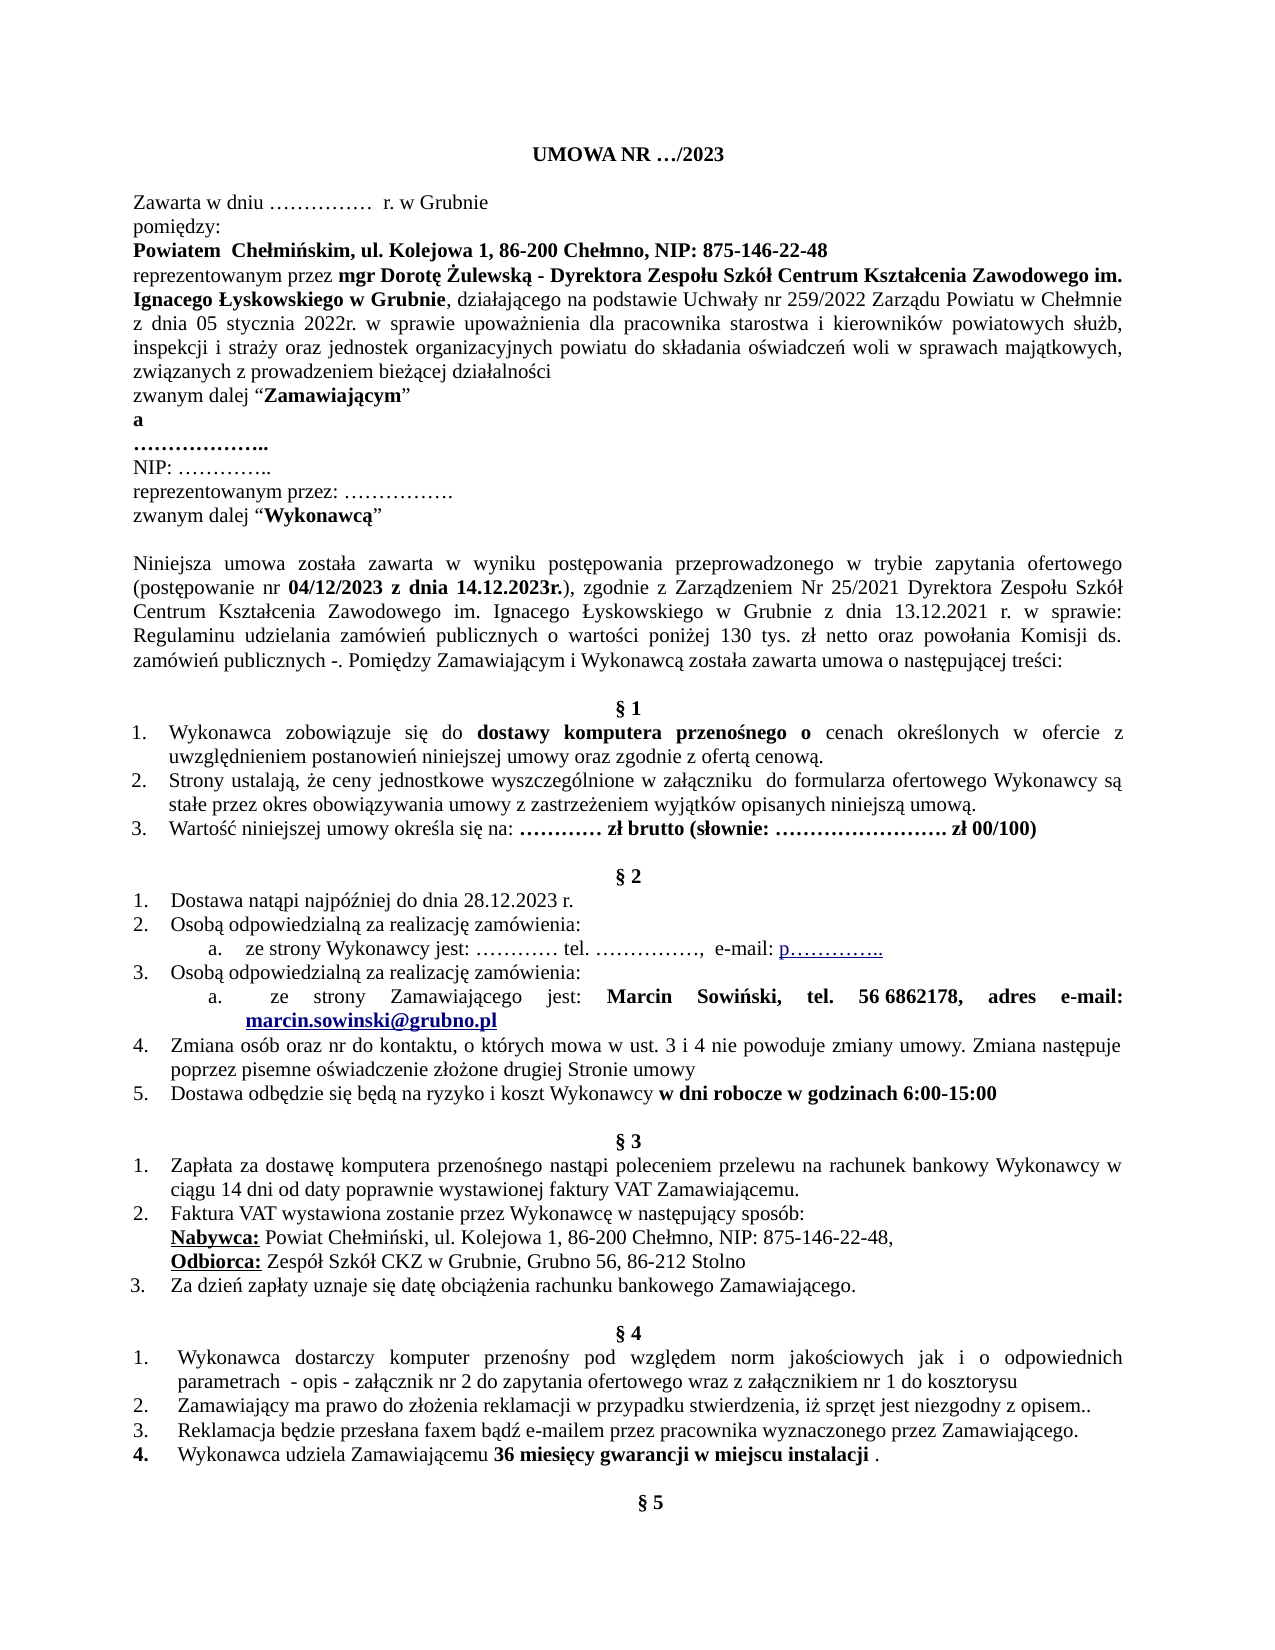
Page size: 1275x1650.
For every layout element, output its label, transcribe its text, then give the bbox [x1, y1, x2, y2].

text reprezentowanym przez mgr Dorotę Żulewską - Dyrektora Zespołu Szkół Centrum Kształcenia Zawodowego im. Ignacego Łyskowskiego w Grubnie, działającego na podstawie Uchwały nr 259/2022 Zarządu Powiatu w Chełmnie z dnia 05 stycznia 2022r. w sprawie upoważnienia dla pracownika starostwa i kierowników powiatowych służb, inspekcji i straży oraz jednostek organizacyjnych powiatu do składania oświadczeń woli w sprawach majątkowych, związanych z prowadzeniem bieżącej działalności [133, 262, 1123, 383]
text Niniejsza umowa została zawarta w wyniku postępowania przeprowadzonego w trybie zapytania ofertowego (postępowanie nr 04/12/2023 z dnia 14.12.2023r.), zgodnie z Zarządzeniem Nr 25/2021 Dyrektora Zespołu Szkół Centrum Kształcenia Zawodowego im. Ignacego Łyskowskiego w Grubnie z dnia 13.12.2021 r. w sprawie: Regulaminu udzielania zamówień publicznych o wartości poniżej 130 tys. zł netto oraz powołania Komisji ds. zamówień publicznych -. Pomiędzy Zamawiającym i Wykonawcą została zawarta umowa o następującej treści: [133, 551, 1123, 672]
list Osobą odpowiedzialną za realizację zamówienia: [133, 960, 1123, 984]
list Zapłata za dostawę komputera przenośnego nastąpi poleceniem przelewu na rachunek bankowy Wykonawcy w ciągu 14 dni od daty poprawnie wystawionej faktury VAT Zamawiającemu. [133, 1153, 1123, 1201]
text zwanym dalej “Wykonawcą” [133, 503, 1123, 527]
list Wykonawca zobowiązuje się do dostawy komputera przenośnego o cenach określonych w ofercie z uwzględnieniem postanowień niniejszej umowy oraz zgodnie z ofertą cenową. [131, 720, 1123, 768]
list § 5 [177, 1490, 1123, 1514]
text ……………….. [133, 431, 1123, 455]
text Zawarta w dniu …………… r. w Grubnie [133, 190, 1123, 214]
list Osobą odpowiedzialną za realizację zamówienia: [133, 912, 1123, 936]
text reprezentowanym przez: ……………. [133, 479, 1123, 503]
list Odbiorca: Zespół Szkół CKZ w Grubnie, Grubno 56, 86-212 Stolno [170, 1249, 1123, 1273]
list Zamawiający ma prawo do złożenia reklamacji w przypadku stwierdzenia, iż sprzęt jest niezgodny z opisem.. [133, 1393, 1123, 1417]
list Wartość niniejszej umowy określa się na: ………… zł brutto (słownie: ……………………. zł 00/100) [131, 816, 1123, 840]
list Wykonawca udziela Zamawiającemu 36 miesięcy gwarancji w miejscu instalacji . [133, 1442, 1123, 1466]
list Reklamacja będzie przesłana faxem bądź e-mailem przez pracownika wyznaczonego przez Zamawiającego. [133, 1417, 1123, 1442]
text UMOWA NR …/2023 [133, 142, 1123, 166]
text § 2 [133, 864, 1123, 888]
list Strony ustalają, że ceny jednostkowe wyszczególnione w załączniku do formularza ofertowego Wykonawcy są stałe przez okres obowiązywania umowy z zastrzeżeniem wyjątków opisanych niniejszą umową. [131, 768, 1123, 816]
text Powiatem Chełmińskim, ul. Kolejowa 1, 86-200 Chełmno, NIP: 875-146-22-48 [133, 238, 1123, 262]
text a [133, 407, 1123, 431]
list Za dzień zapłaty uznaje się datę obciążenia rachunku bankowego Zamawiającego. [130, 1273, 1123, 1297]
text zwanym dalej “Zamawiającym” [133, 383, 1123, 407]
text § 3 [133, 1129, 1123, 1153]
text NIP: ………….. [133, 455, 1123, 479]
list Dostawa odbędzie się będą na ryzyko i koszt Wykonawcy w dni robocze w godzinach 6:00-15:00 [133, 1081, 1123, 1105]
list Faktura VAT wystawiona zostanie przez Wykonawcę w następujący sposób: [133, 1201, 1123, 1225]
list Wykonawca dostarczy komputer przenośny pod względem norm jakościowych jak i o odpowiednich parametrach - opis - załącznik nr 2 do zapytania ofertowego wraz z załącznikiem nr 1 do kosztorysu [133, 1345, 1123, 1393]
text Nabywca: Powiat Chełmiński, ul. Kolejowa 1, 86-200 Chełmno, NIP: 875-146-22-48, [133, 1225, 1123, 1249]
text § 1 [133, 696, 1123, 720]
text pomiędzy: [133, 214, 1123, 238]
list Dostawa natąpi najpóźniej do dnia 28.12.2023 r. [133, 888, 1123, 912]
list ze strony Wykonawcy jest: ………… tel. ……………, e-mail: p………….. [208, 936, 1123, 960]
list Zmiana osób oraz nr do kontaktu, o których mowa w ust. 3 i 4 nie powoduje zmiany umowy. Zmiana następuje poprzez pisemne oświadczenie złożone drugiej Stronie umowy [133, 1032, 1123, 1081]
list ze strony Zamawiającego jest: Marcin Sowiński, tel. 56 6862178, adres e-mail: marcin.sowinski@grubno.pl [208, 984, 1123, 1032]
text § 4 [133, 1321, 1123, 1345]
